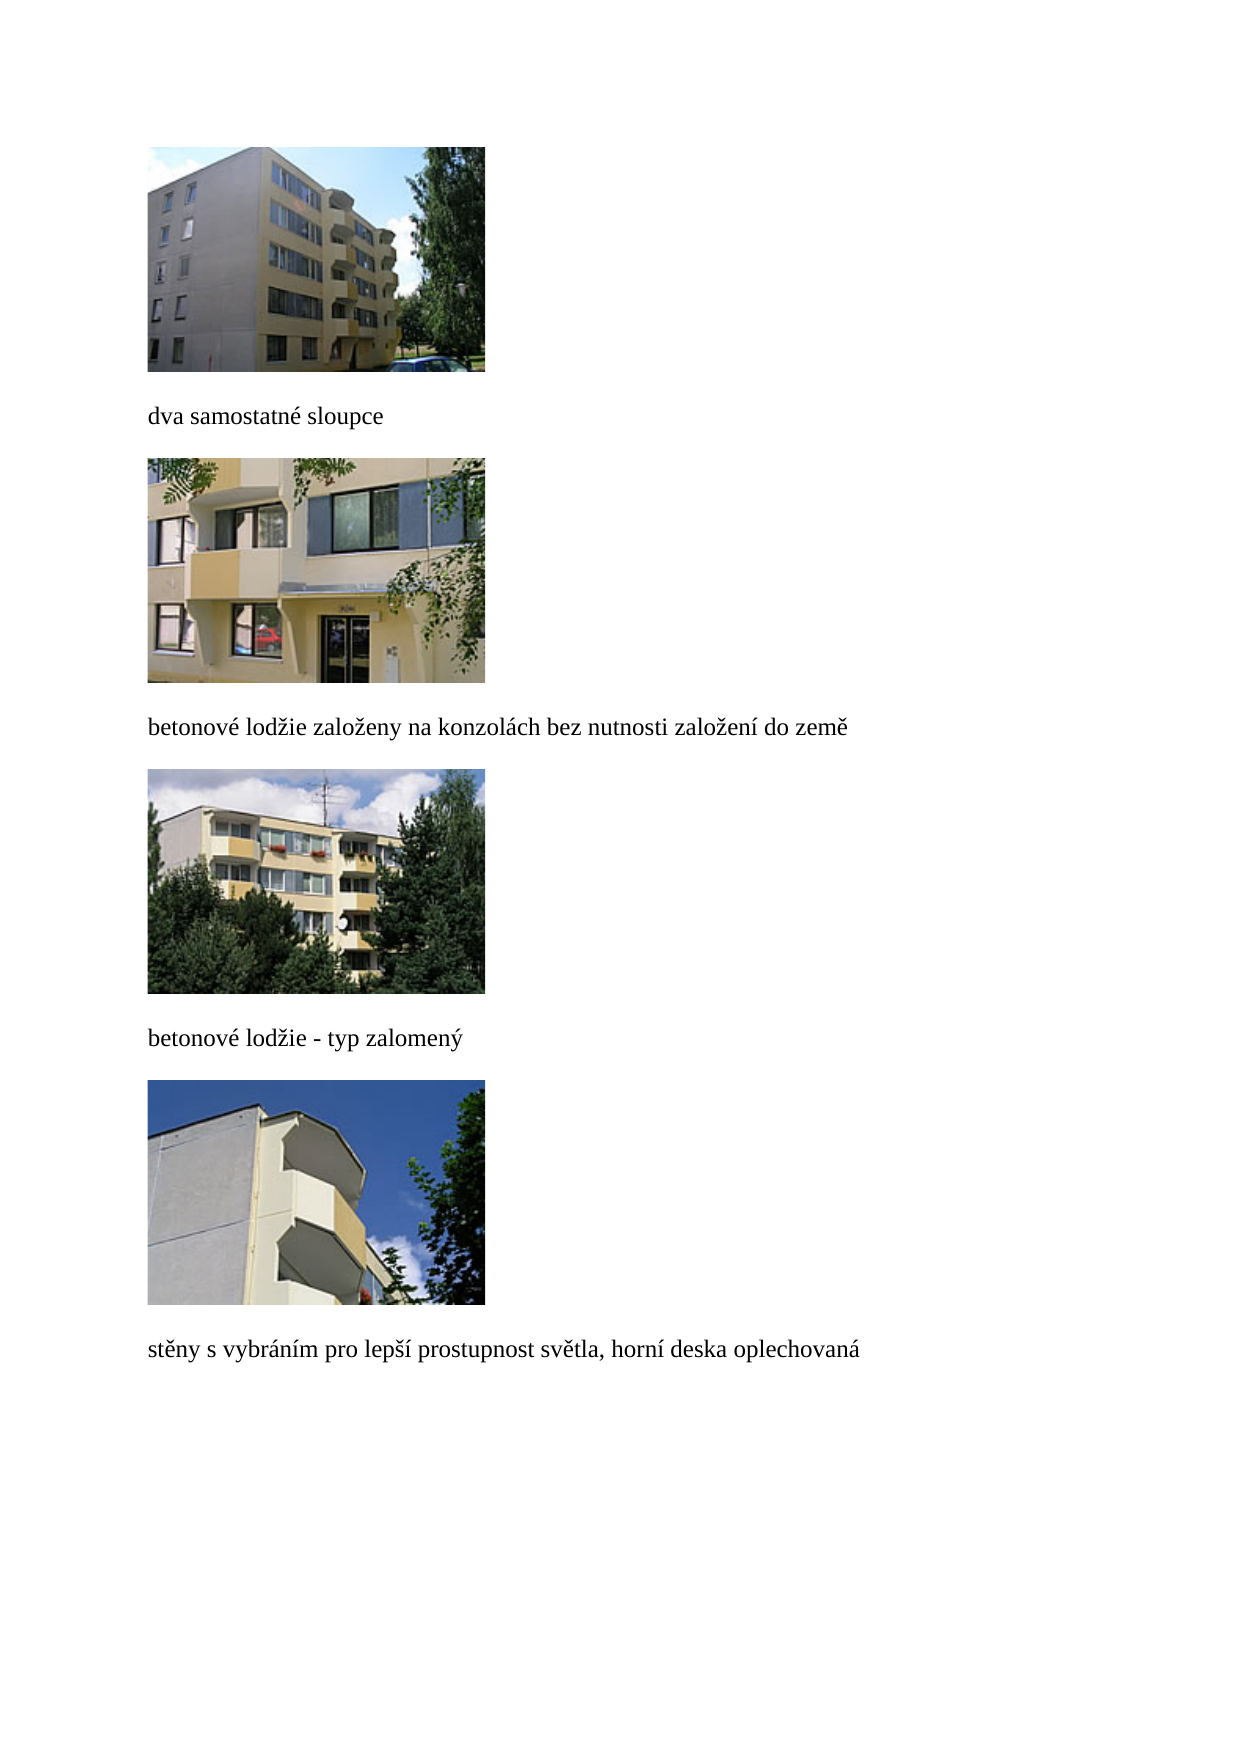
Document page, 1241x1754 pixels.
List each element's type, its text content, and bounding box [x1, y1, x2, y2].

text betonové lodžie založeny na konzolách bez nutnosti založení do země [148, 712, 1093, 741]
picture [147, 458, 486, 683]
text dva samostatné sloupce [148, 401, 1093, 429]
picture [147, 1080, 486, 1305]
text betonové lodžie - typ zalomený [148, 1023, 1093, 1052]
picture [147, 769, 486, 994]
text stěny s vybráním pro lepší prostupnost světla, horní deska oplechovaná [148, 1334, 1093, 1363]
picture [147, 147, 486, 372]
